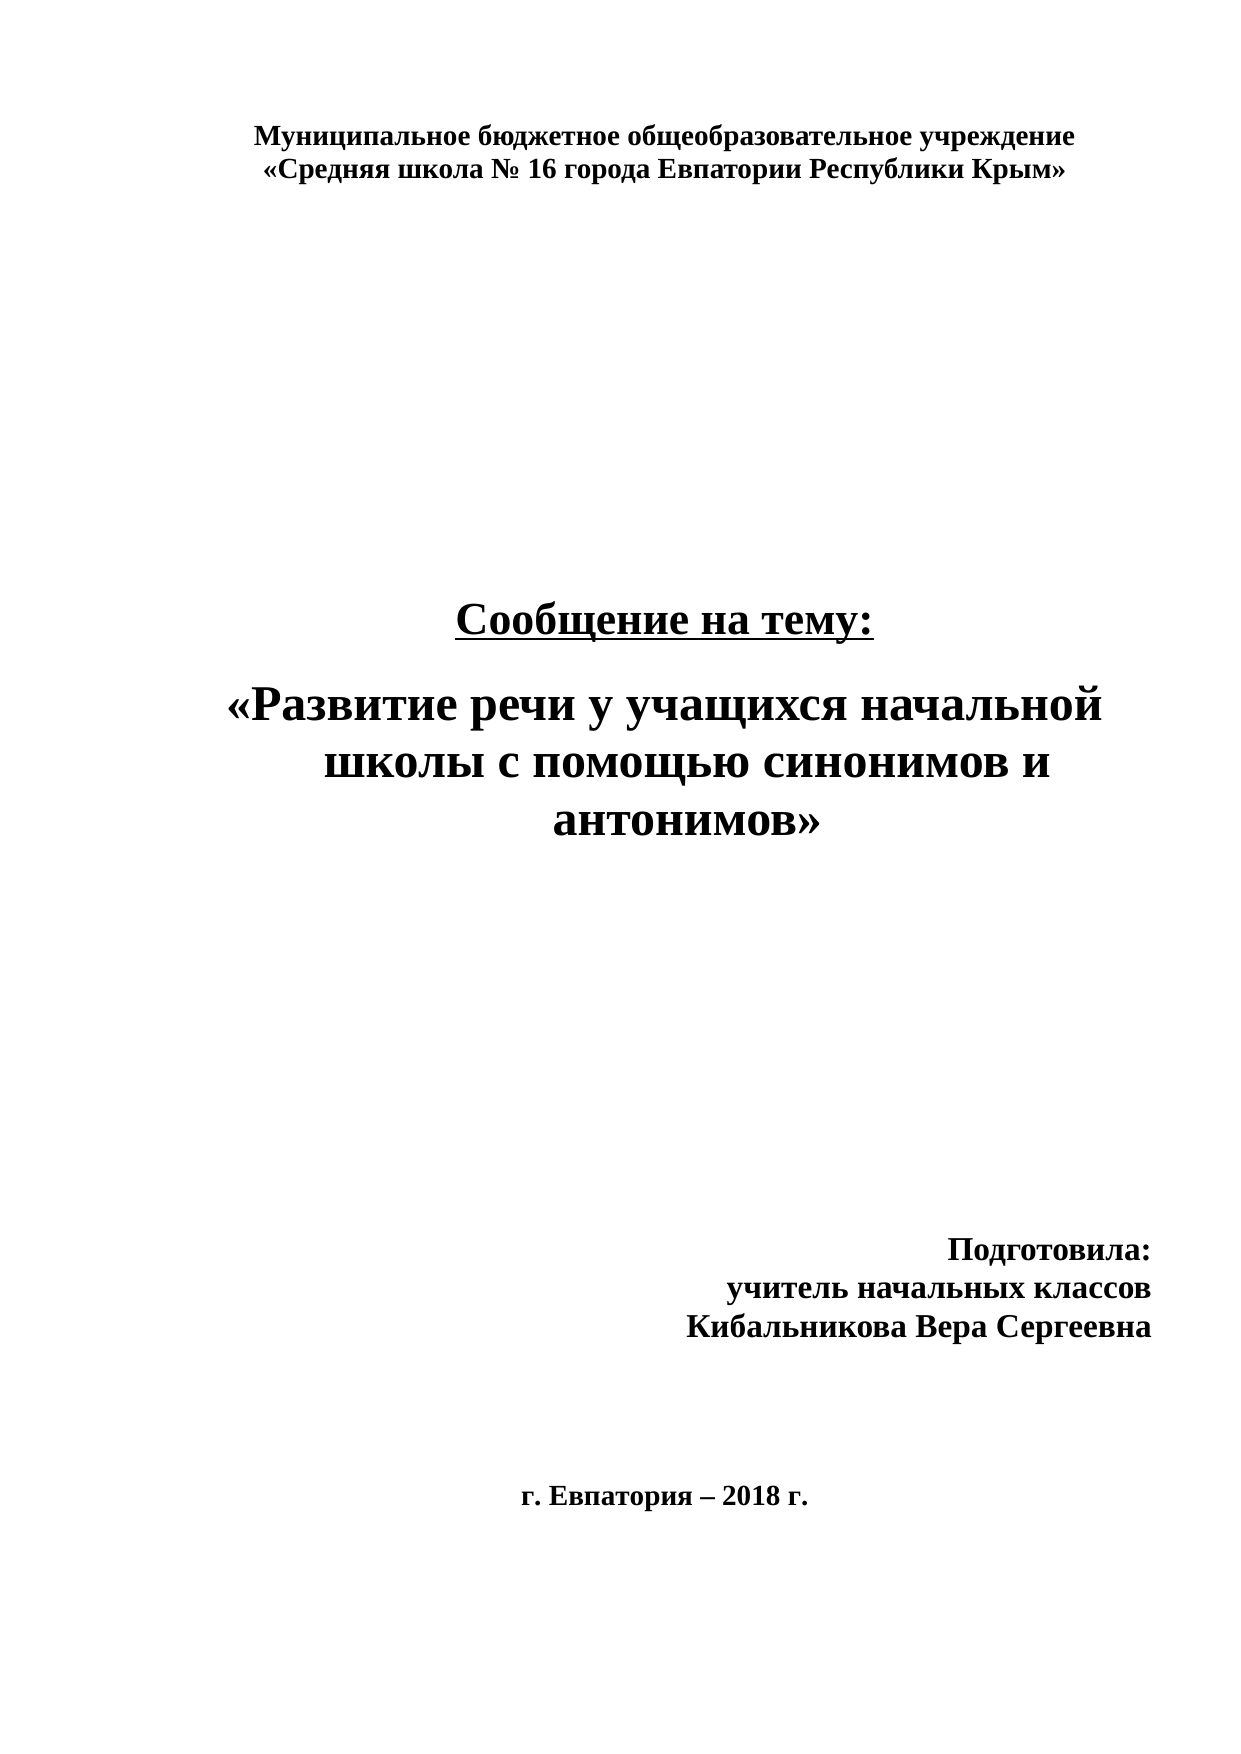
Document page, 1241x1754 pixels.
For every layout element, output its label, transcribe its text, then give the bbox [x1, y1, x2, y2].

text Подготовила: [177, 1229, 1152, 1267]
text учитель начальных классов [177, 1267, 1152, 1306]
text Кибальникова Вера Сергеевна [177, 1306, 1152, 1344]
text г. Евпатория – 2018 г. [177, 1478, 1152, 1512]
text Муниципальное бюджетное общеобразовательное учреждение [177, 118, 1152, 152]
text «Средняя школа № 16 города Евпатории Республики Крым» [177, 152, 1152, 185]
text «Развитие речи у учащихся начальной школы с помощью синонимов и антонимов» [177, 673, 1152, 846]
text Сообщение на тему: [177, 592, 1152, 645]
